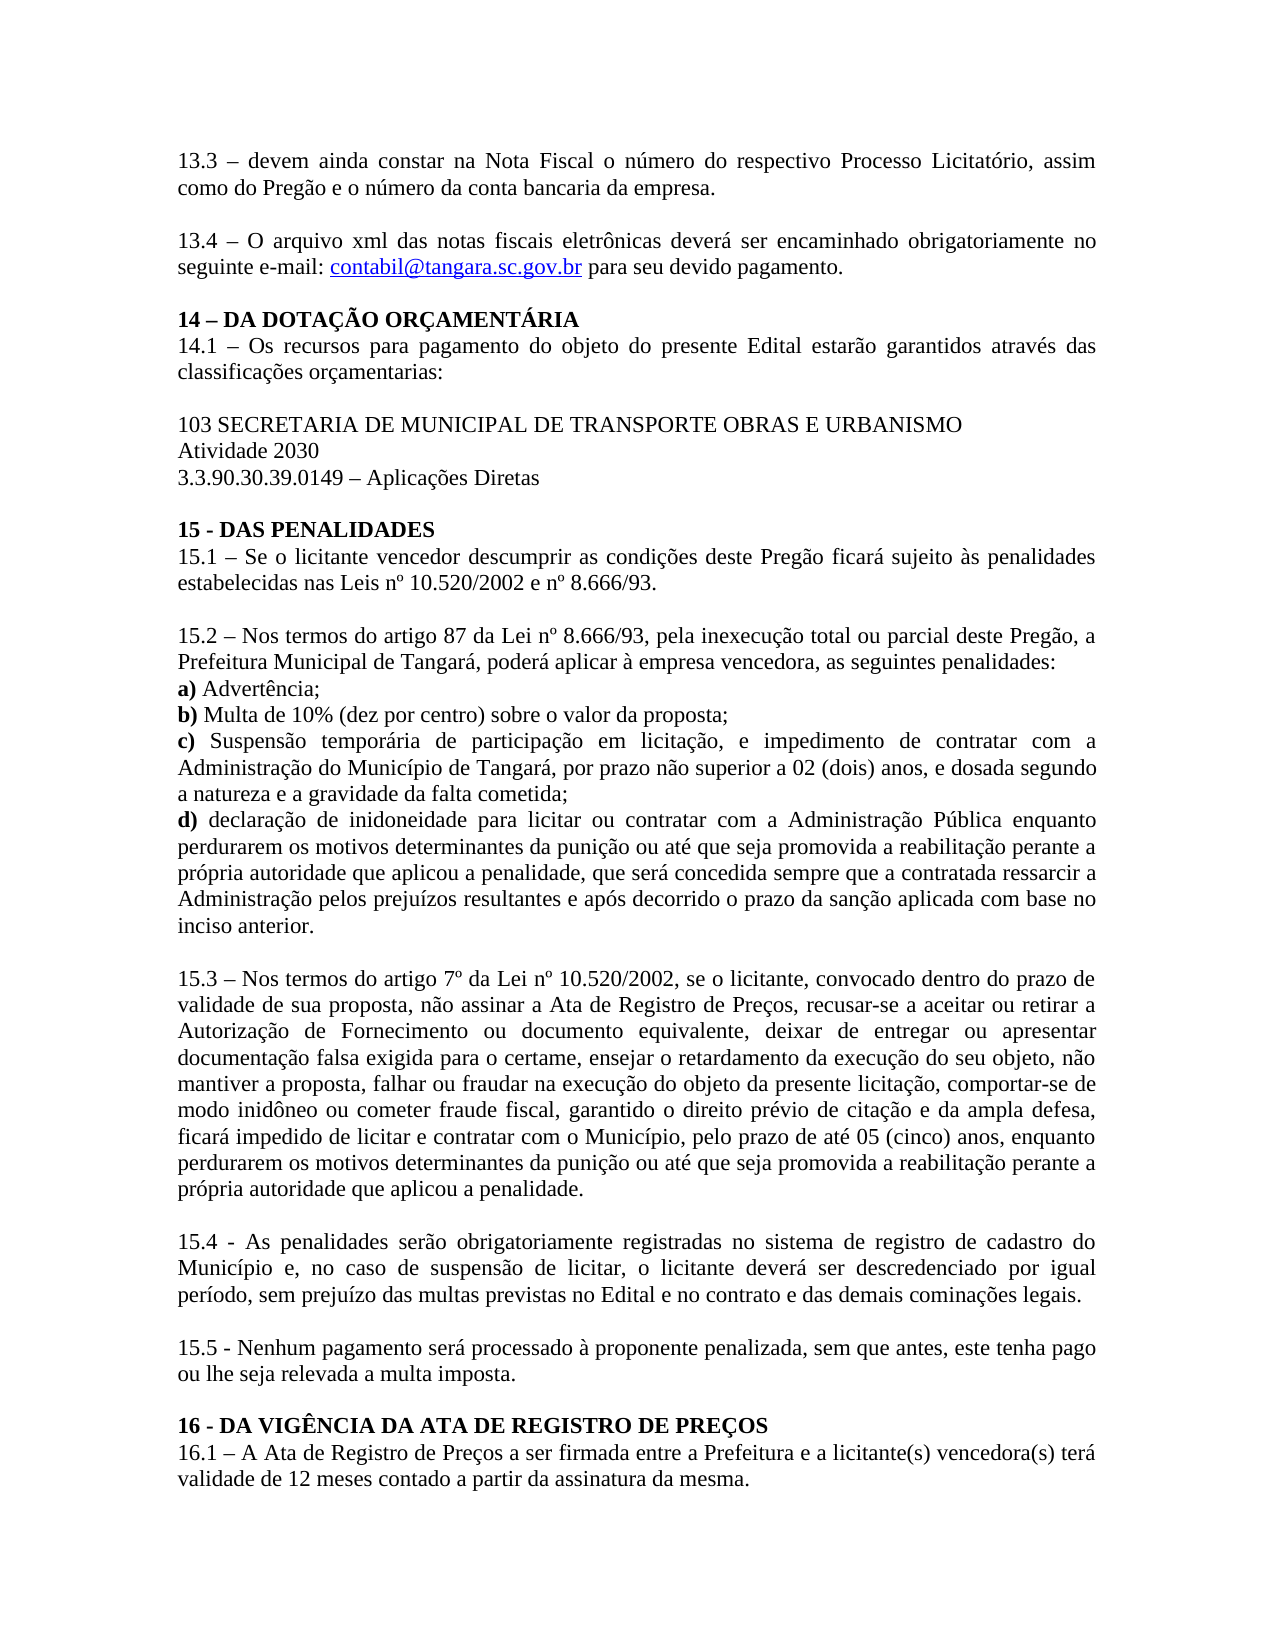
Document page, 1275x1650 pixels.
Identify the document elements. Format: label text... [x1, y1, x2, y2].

text 14.1 – Os recursos para pagamento do objeto do presente Edital estarão garantidos através das classificações orçamentarias: [177, 332, 1098, 385]
text 13.3 – devem ainda constar na Nota Fiscal o número do respectivo Processo Licitatório, assim como do Pregão e o número da conta bancaria da empresa. [177, 148, 1098, 200]
text 14 – DA DOTAÇÃO ORÇAMENTÁRIA [177, 306, 1098, 332]
text 103 SECRETARIA DE MUNICIPAL DE TRANSPORTE OBRAS E URBANISMO [177, 411, 1098, 437]
text Atividade 2030 [177, 437, 1098, 464]
text 15.1 – Se o licitante vencedor descumprir as condições deste Pregão ficará sujeito às penalidades estabelecidas nas Leis nº 10.520/2002 e nº 8.666/93. [177, 543, 1098, 596]
text 15.4 - As penalidades serão obrigatoriamente registradas no sistema de registro de cadastro do Município e, no caso de suspensão de licitar, o licitante deverá ser descredenciado por igual período, sem prejuízo das multas previstas no Edital e no contrato e das demais cominações legais. [177, 1228, 1098, 1307]
text 15 - DAS PENALIDADES [177, 517, 1098, 543]
text 16.1 – A Ata de Registro de Preços a ser firmada entre a Prefeitura e a licitante(s) vencedora(s) terá validade de 12 meses contado a partir da assinatura da mesma. [177, 1439, 1098, 1492]
text 15.3 – Nos termos do artigo 7º da Lei nº 10.520/2002, se o licitante, convocado dentro do prazo de validade de sua proposta, não assinar a Ata de Registro de Preços, recusar-se a aceitar ou retirar a Autorização de Fornecimento ou documento equivalente, deixar de entregar ou apresentar documentação falsa exigida para o certame, ensejar o retardamento da execução do seu objeto, não mantiver a proposta, falhar ou fraudar na execução do objeto da presente licitação, comportar-se de modo inidôneo ou cometer fraude fiscal, garantido o direito prévio de citação e da ampla defesa, ficará impedido de licitar e contratar com o Município, pelo prazo de até 05 (cinco) anos, enquanto perdurarem os motivos determinantes da punição ou até que seja promovida a reabilitação perante a própria autoridade que aplicou a penalidade. [177, 964, 1098, 1202]
text 16 - DA VIGÊNCIA DA ATA DE REGISTRO DE PREÇOS [177, 1413, 1098, 1439]
text 3.3.90.30.39.0149 – Aplicações Diretas [177, 464, 1098, 490]
text d) declaração de inidoneidade para licitar ou contratar com a Administração Pública enquanto perdurarem os motivos determinantes da punição ou até que seja promovida a reabilitação perante a própria autoridade que aplicou a penalidade, que será concedida sempre que a contratada ressarcir a Administração pelos prejuízos resultantes e após decorrido o prazo da sanção aplicada com base no inciso anterior. [177, 806, 1098, 938]
text c) Suspensão temporária de participação em licitação, e impedimento de contratar com a Administração do Município de Tangará, por prazo não superior a 02 (dois) anos, e dosada segundo a natureza e a gravidade da falta cometida; [177, 727, 1098, 806]
text 13.4 – O arquivo xml das notas fiscais eletrônicas deverá ser encaminhado obrigatoriamente no seguinte e-mail: contabil@tangara.sc.gov.br para seu devido pagamento. [177, 227, 1098, 279]
text a) Advertência; [177, 675, 1098, 701]
text b) Multa de 10% (dez por centro) sobre o valor da proposta; [177, 701, 1098, 727]
text 15.5 - Nenhum pagamento será processado à proponente penalizada, sem que antes, este tenha pago ou lhe seja relevada a multa imposta. [177, 1333, 1098, 1386]
text 15.2 – Nos termos do artigo 87 da Lei nº 8.666/93, pela inexecução total ou parcial deste Pregão, a Prefeitura Municipal de Tangará, poderá aplicar à empresa vencedora, as seguintes penalidades: [177, 622, 1098, 675]
